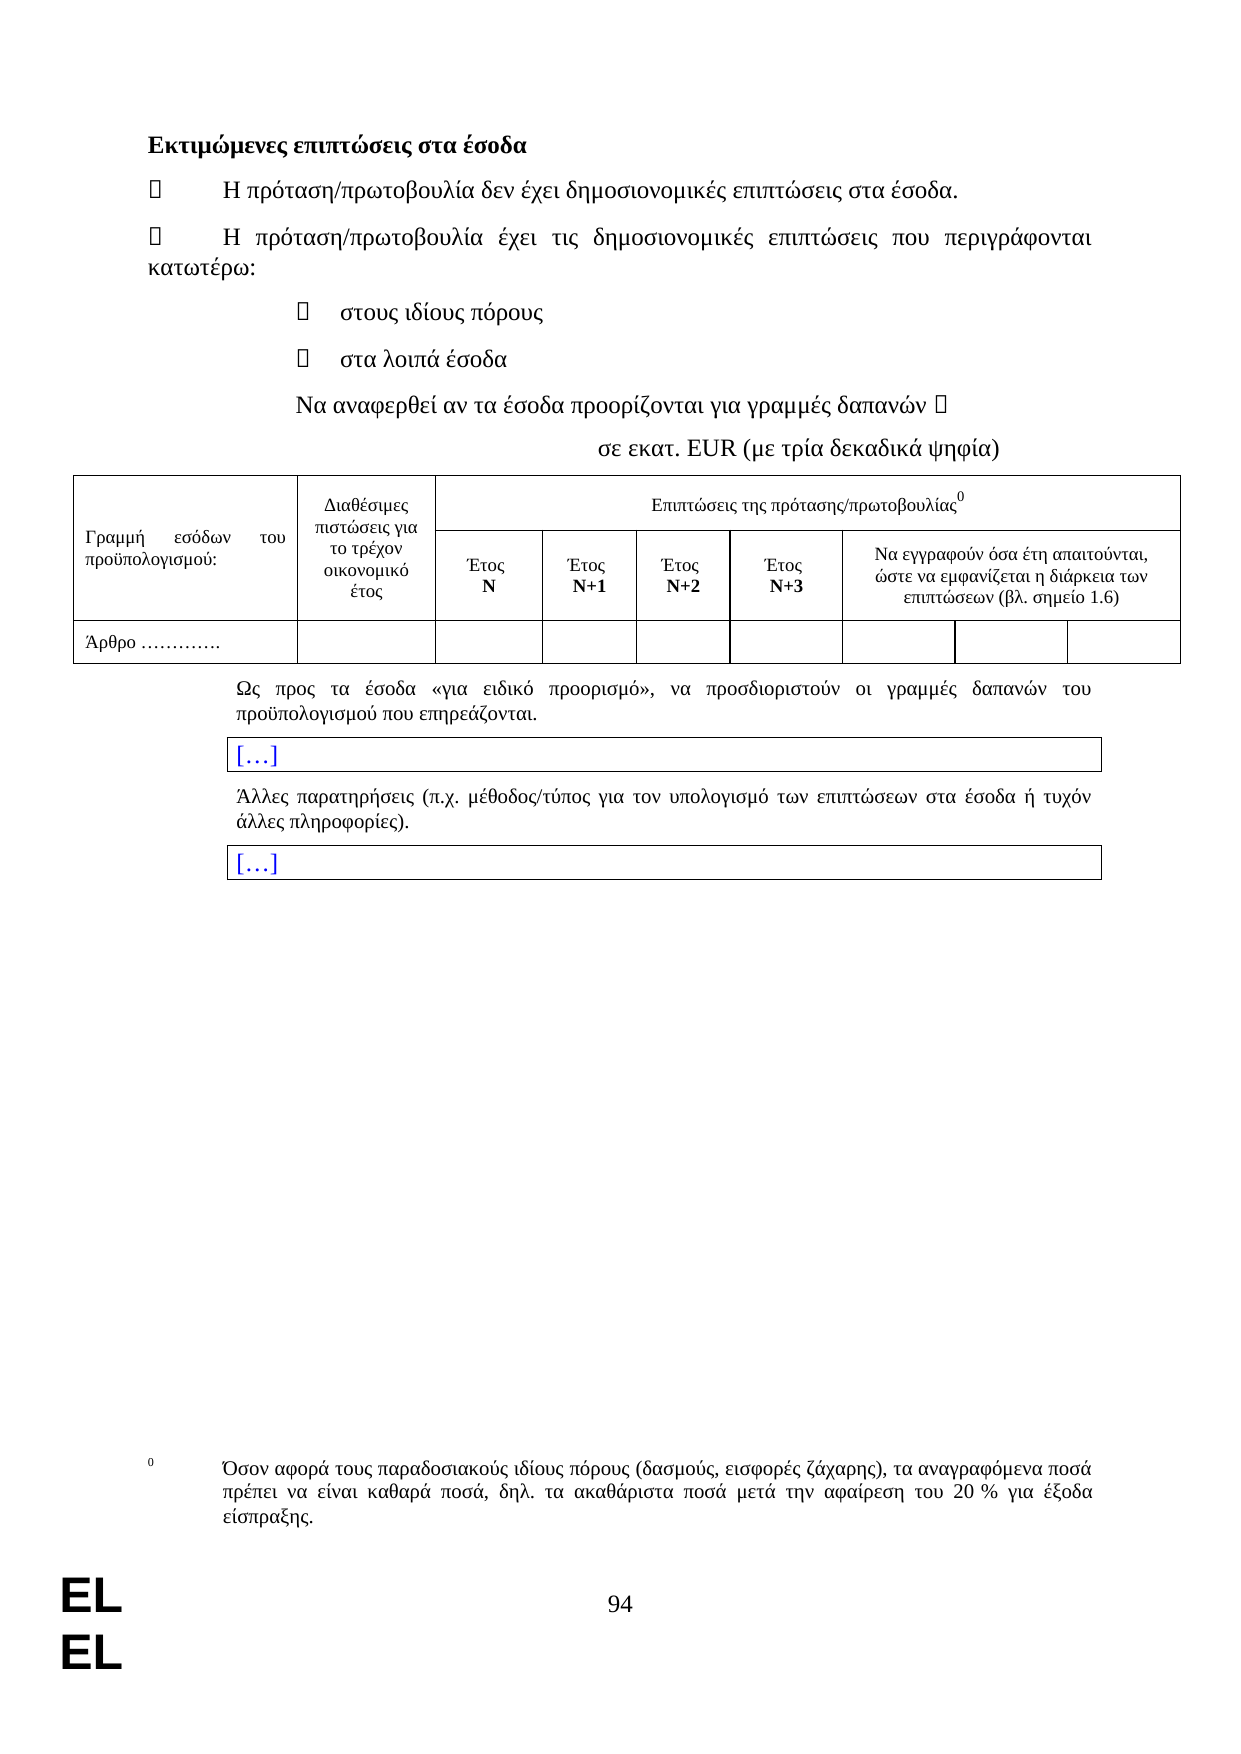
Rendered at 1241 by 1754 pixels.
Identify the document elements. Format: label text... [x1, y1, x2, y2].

table_cell Έτος N+3 [731, 531, 842, 620]
table_cell [436, 621, 542, 663]
list  στους ιδίους πόρους [295, 294, 1092, 328]
text  Η πρόταση/πρωτοβουλία έχει τις δημοσιονομικές επιπτώσεις που περιγράφονται κατωτέρω: [148, 218, 1092, 281]
table_cell Άρθρο …………. [74, 621, 297, 663]
table_cell Έτος N [436, 531, 542, 620]
text Ως προς τα έσοδα «για ειδικό προορισμό», να προσδιοριστούν οι γραμμές δαπανών του προϋπολογισμού που επηρεάζονται. [236, 676, 1092, 724]
table_cell [298, 621, 435, 663]
table_header Διαθέσιμες πιστώσεις για το τρέχον οικονομικό έτος [298, 476, 435, 620]
table_cell [731, 621, 842, 663]
text […] [228, 738, 1101, 771]
table_cell Έτος N+2 [637, 531, 729, 620]
table_cell [637, 621, 729, 663]
table_cell Έτος N+1 [543, 531, 636, 620]
table_cell [1068, 621, 1180, 663]
text […] [228, 846, 1101, 879]
text Εκτιμώμενες επιπτώσεις στα έσοδα [148, 131, 1092, 159]
list  στα λοιπά έσοδα [295, 340, 1092, 374]
table_cell Να εγγραφούν όσα έτη απαιτούνται, ώστε να εμφανίζεται η διάρκεια των επιπτώσεων (βλ. σημείο 1.6) [843, 531, 1180, 620]
table_cell [543, 621, 636, 663]
text Άλλες παρατηρήσεις (π.χ. μέθοδος/τύπος για τον υπολογισμό των επιπτώσεων στα έσοδα ή τυχόν άλλες πληροφορίες). [236, 784, 1092, 833]
table_cell [956, 621, 1067, 663]
table_cell [843, 621, 954, 663]
table_header Επιπτώσεις της πρότασης/πρωτοβουλίας [436, 476, 1180, 529]
text  Η πρόταση/πρωτοβουλία δεν έχει δημοσιονομικές επιπτώσεις στα έσοδα. [148, 172, 1092, 206]
table_header Γραμμή εσόδων του προϋπολογισμού: [74, 476, 297, 620]
text σε εκατ. EUR (με τρία δεκαδικά ψηφία) [598, 433, 1092, 462]
list Να αναφερθεί αν τα έσοδα προορίζονται για γραμμές δαπανών  [295, 387, 1092, 421]
